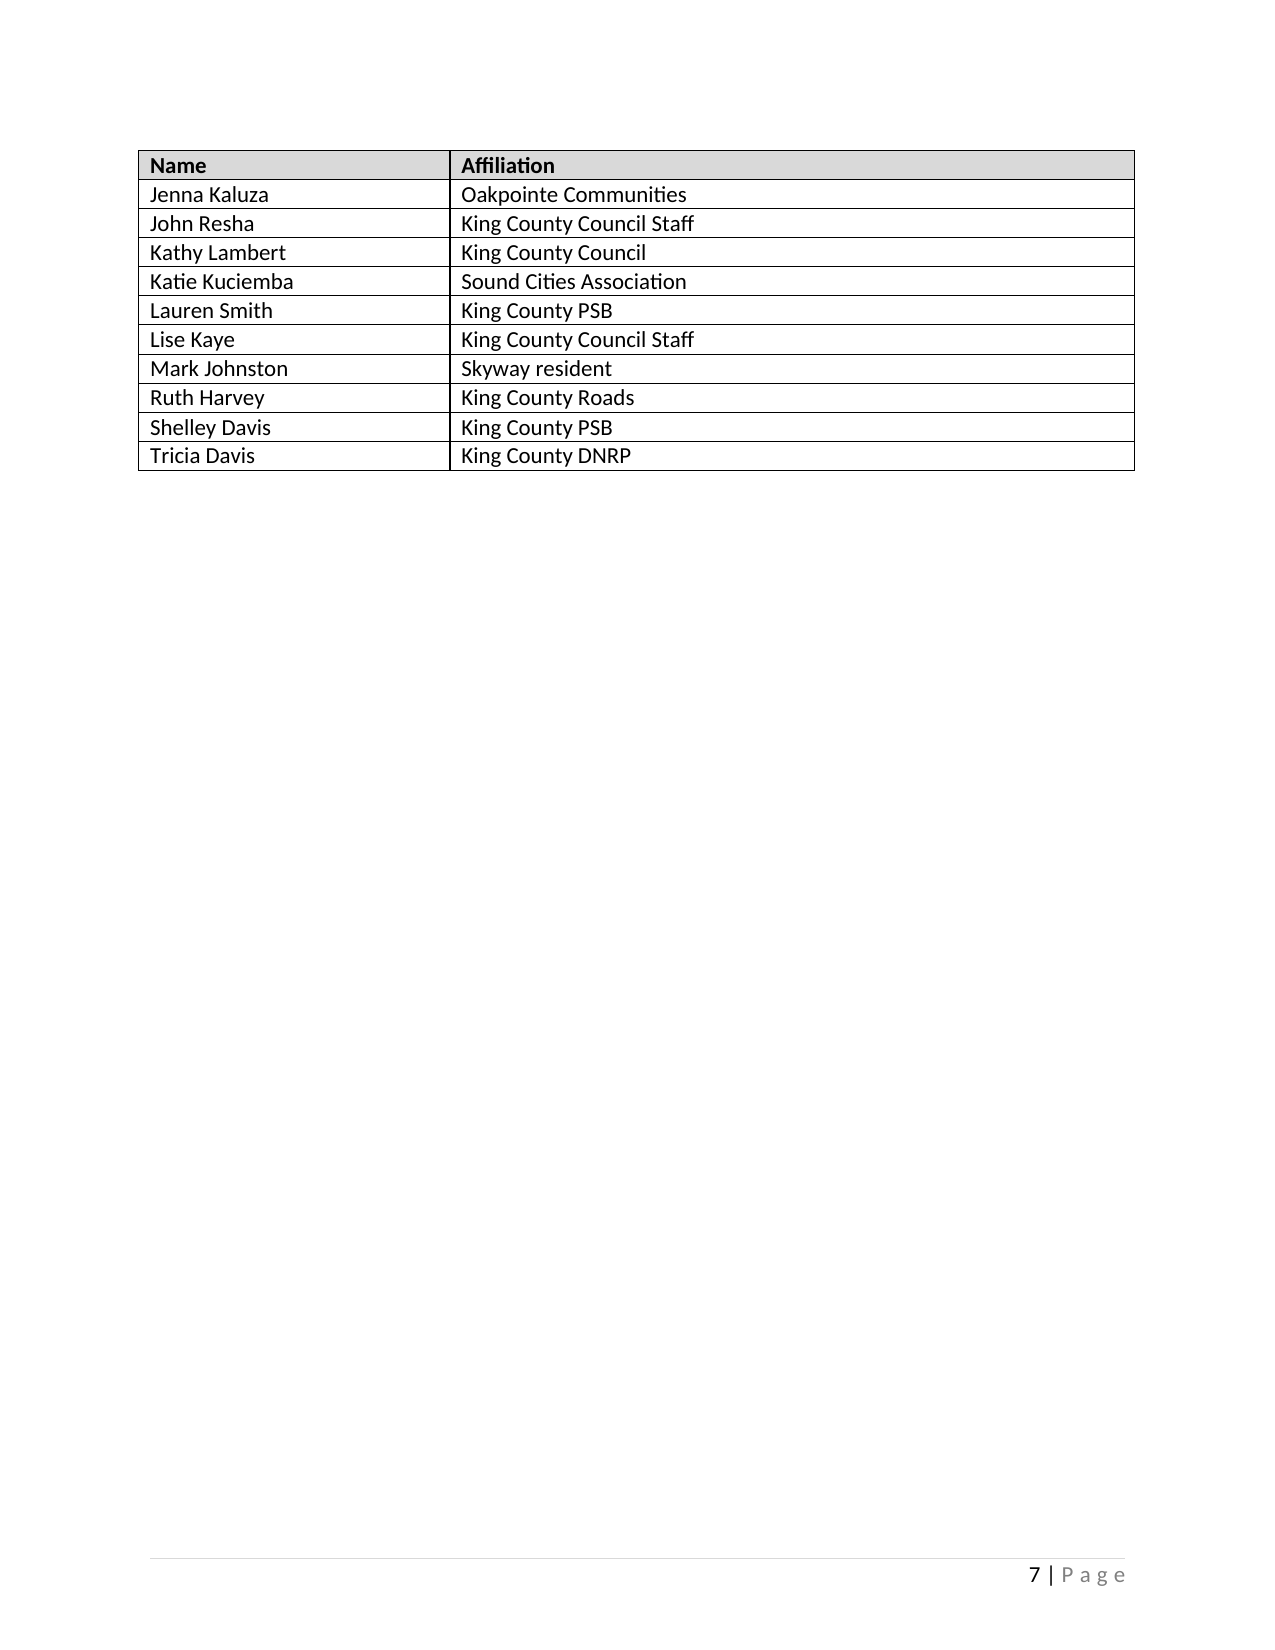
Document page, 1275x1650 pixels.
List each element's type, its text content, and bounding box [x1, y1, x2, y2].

table_cell King County DNRP [451, 442, 1134, 470]
table_cell Ruth Harvey [139, 384, 449, 412]
table_cell King County Council Staff [451, 209, 1134, 237]
table_cell Skyway resident [451, 355, 1134, 382]
table_cell Shelley Davis [139, 413, 449, 441]
table_cell Kathy Lambert [139, 238, 449, 266]
table_header Affiliation [451, 151, 1134, 179]
table_cell King County PSB [451, 296, 1134, 324]
table_cell Oakpointe Communities [451, 180, 1134, 208]
table_cell King County Roads [451, 384, 1134, 412]
table_cell John Resha [139, 209, 449, 237]
table_header Name [139, 151, 449, 179]
table_cell King County Council Staff [451, 325, 1134, 353]
table_cell Mark Johnston [139, 355, 449, 382]
table_cell Sound Cities Association [451, 267, 1134, 295]
table_cell Katie Kuciemba [139, 267, 449, 295]
table_cell King County Council [451, 238, 1134, 266]
table_cell King County PSB [451, 413, 1134, 441]
table_cell Lauren Smith [139, 296, 449, 324]
table_cell Lise Kaye [139, 325, 449, 353]
table_cell Jenna Kaluza [139, 180, 449, 208]
table_cell Tricia Davis [139, 442, 449, 470]
